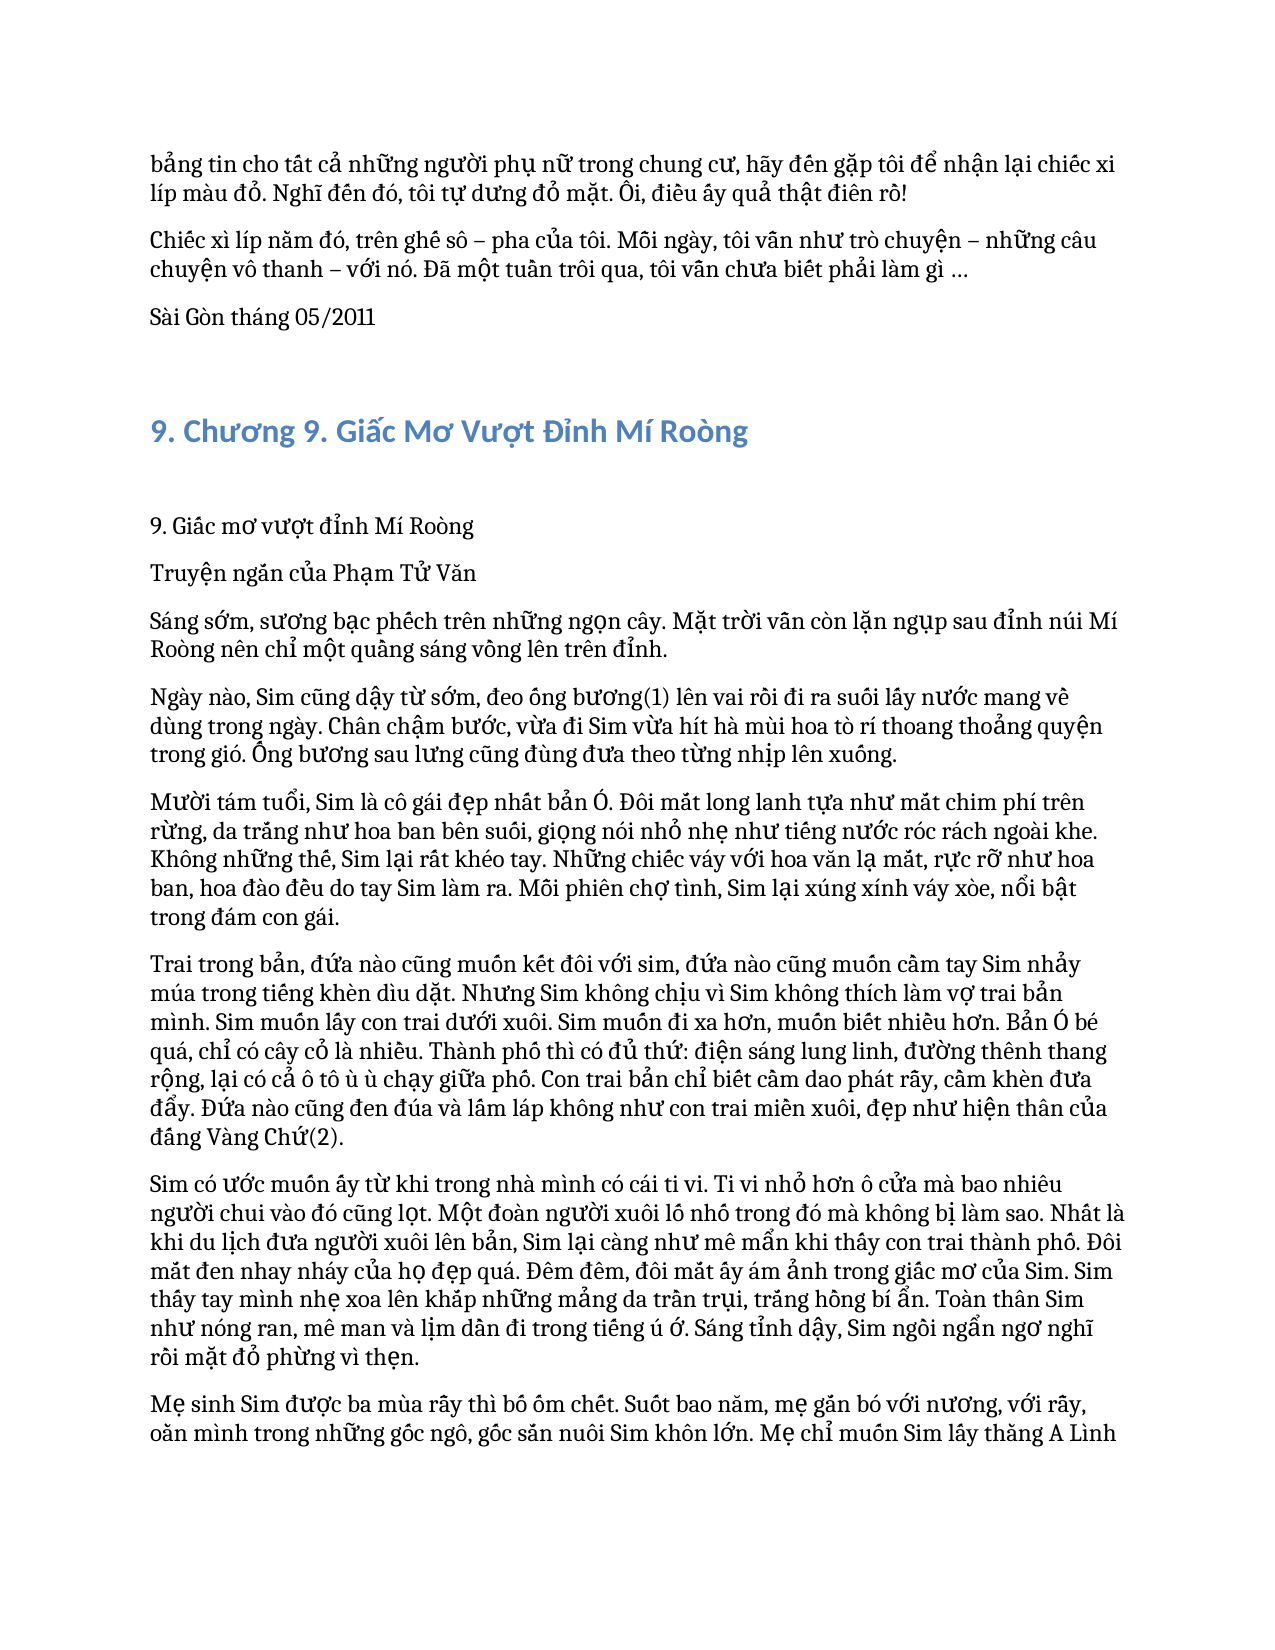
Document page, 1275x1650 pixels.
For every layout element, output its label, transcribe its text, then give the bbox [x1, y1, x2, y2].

text Sáng sớm, sương bạc phếch trên những ngọn cây. Mặt trời vẫn còn lặn ngụp sau đỉnh núi Mí Roòng nên chỉ một quầng sáng vồng lên trên đỉnh. [150, 607, 1125, 664]
text 9. Giấc mơ vượt đỉnh Mí Roòng [150, 454, 1125, 540]
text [150, 150, 1125, 207]
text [150, 1390, 1125, 1448]
text Chiếc xì líp nằm đó, trên ghế sô – pha của tôi. Mỗi ngày, tôi vẫn như trò chuyện – những câu chuyện vô thanh – với nó. Đã một tuần trôi qua, tôi vẫn chưa biết phải làm gì … [150, 226, 1125, 284]
text Truyện ngắn của Phạm Tử Văn [150, 559, 1125, 588]
text Trai trong bản, đứa nào cũng muốn kết đôi với sim, đứa nào cũng muốn cầm tay Sim nhảy múa trong tiếng khèn dìu dặt. Nhưng Sim không chịu vì Sim không thích làm vợ trai bản mình. Sim muốn lấy con trai dưới xuôi. Sim muốn đi xa hơn, muốn biết nhiều hơn. Bản Ó bé quá, chỉ có cây cỏ là nhiều. Thành phố thì có đủ thứ: điện sáng lung linh, đường thênh thang rộng, lại có cả ô tô ù ù chạy giữa phố. Con trai bản chỉ biết cầm dao phát rẫy, cầm khèn đưa đẩy. Đứa nào cũng đen đúa và lấm láp không như con trai miền xuôi, đẹp như hiện thân của đấng Vàng Chứ(2). [150, 950, 1125, 1152]
subtitle 9. Chương 9. Giấc Mơ Vượt Đỉnh Mí Roòng [150, 409, 1125, 450]
text Ngày nào, Sim cũng dậy từ sớm, đeo ống bương(1) lên vai rồi đi ra suối lấy nước mang về dùng trong ngày. Chân chậm bước, vừa đi Sim vừa hít hà mùi hoa tò rí thoang thoảng quyện trong gió. Ống bương sau lưng cũng đùng đưa theo từng nhịp lên xuống. [150, 683, 1125, 769]
text Mười tám tuổi, Sim là cô gái đẹp nhất bản Ó. Đôi mắt long lanh tựa như mắt chim phí trên rừng, da trắng như hoa ban bên suối, giọng nói nhỏ nhẹ như tiếng nước róc rách ngoài khe. Không những thế, Sim lại rất khéo tay. Những chiếc váy với hoa văn lạ mắt, rực rỡ như hoa ban, hoa đào đều do tay Sim làm ra. Mỗi phiên chợ tình, Sim lại xúng xính váy xòe, nổi bật trong đám con gái. [150, 788, 1125, 932]
text Sài Gòn tháng 05/2011 [150, 302, 1125, 389]
text Sim có ước muốn ấy từ khi trong nhà mình có cái ti vi. Ti vi nhỏ hơn ô cửa mà bao nhiêu người chui vào đó cũng lọt. Một đoàn người xuôi lố nhố trong đó mà không bị làm sao. Nhất là khi du lịch đưa người xuôi lên bản, Sim lại càng như mê mẩn khi thấy con trai thành phố. Đôi mắt đen nhay nháy của họ đẹp quá. Đêm đêm, đôi mắt ấy ám ảnh trong giấc mơ của Sim. Sim thấy tay mình nhẹ xoa lên khắp những mảng da trần trụi, trắng hồng bí ẩn. Toàn thân Sim như nóng ran, mê man và lịm dần đi trong tiếng ú ớ. Sáng tỉnh dậy, Sim ngồi ngẩn ngơ nghĩ rồi mặt đỏ phừng vì thẹn. [150, 1170, 1125, 1372]
